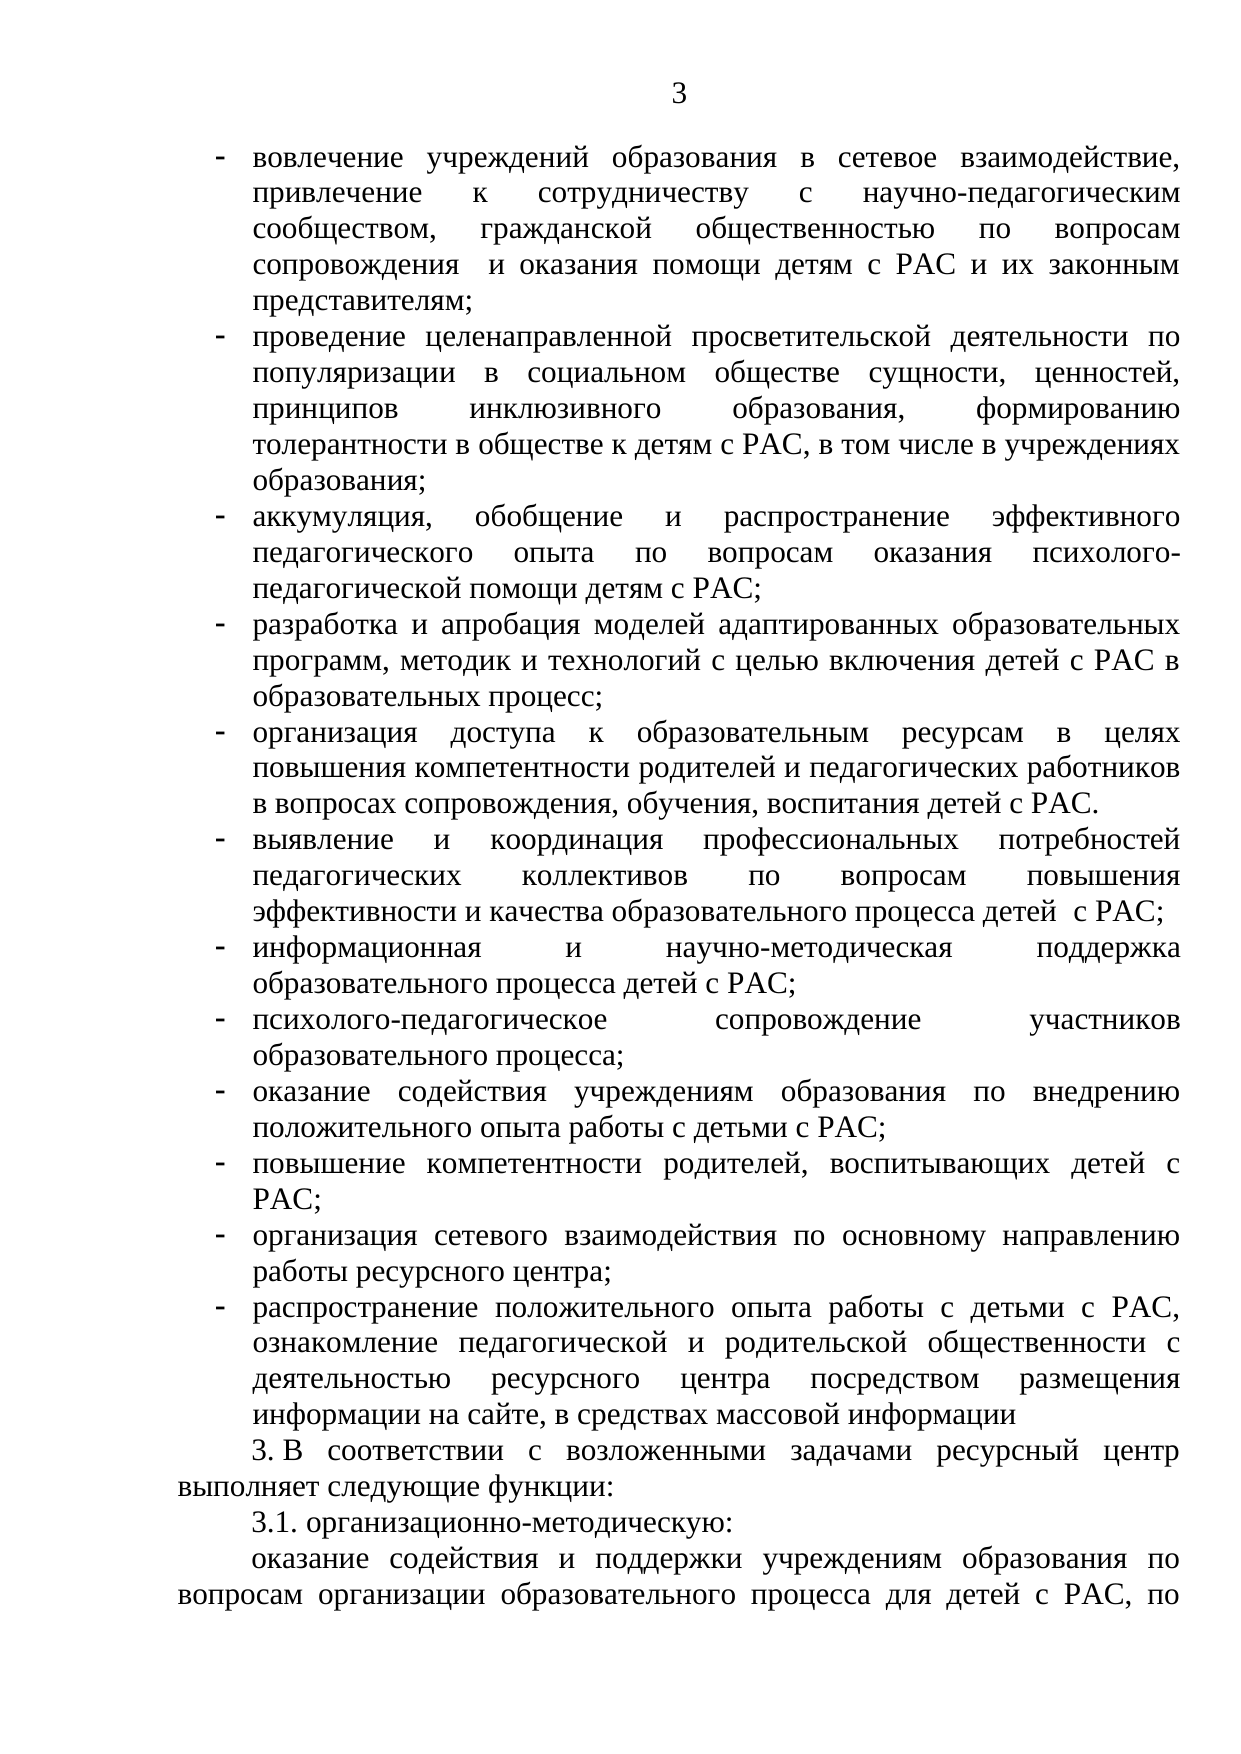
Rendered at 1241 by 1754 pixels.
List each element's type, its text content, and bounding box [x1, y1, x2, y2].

list распространение положительного опыта работы с детьми с РАС, ознакомление педагогической и родительской общественности с деятельностью ресурсного центра посредством размещения информации на сайте, в средствах массовой информации [215, 1288, 1181, 1432]
list разработка и апробация моделей адаптированных образовательных программ, методик и технологий с целью включения детей с РАС в образовательных процесс; [215, 605, 1181, 713]
list выявление и координация профессиональных потребностей педагогических коллективов по вопросам повышения эффективности и качества образовательного процесса детей с РАС; [215, 821, 1181, 928]
list вовлечение учреждений образования в сетевое взаимодействие, привлечение к сотрудничеству с научно-педагогическим сообществом, гражданской общественностью по вопросам сопровождения и оказания помощи детям с РАС и их законным представителям; [215, 138, 1181, 317]
list психолого-педагогическое сопровождение участников образовательного процесса; [215, 1000, 1181, 1072]
list организация доступа к образовательным ресурсам в целях повышения компетентности родителей и педагогических работников в вопросах сопровождения, обучения, воспитания детей с РАС. [215, 713, 1181, 821]
list организация сетевого взаимодействия по основному направлению работы ресурсного центра; [215, 1216, 1181, 1288]
list аккумуляция, обобщение и распространение эффективного педагогического опыта по вопросам оказания психолого-педагогической помощи детям с РАС; [215, 497, 1181, 605]
text 3. В соответствии с возложенными задачами ресурсный центр выполняет следующие функции: [177, 1432, 1181, 1503]
list проведение целенаправленной просветительской деятельности по популяризации в социальном обществе сущности, ценностей, принципов инклюзивного образования, формированию толерантности в обществе к детям с РАС, в том числе в учреждениях образования; [215, 317, 1181, 497]
list оказание содействия учреждениям образования по внедрению положительного опыта работы с детьми с РАС; [215, 1072, 1181, 1144]
list информационная и научно-методическая поддержка образовательного процесса детей с РАС; [215, 928, 1181, 1000]
text 3.1. организационно-методическую: [177, 1503, 1181, 1539]
list повышение компетентности родителей, воспитывающих детей с РАС; [215, 1144, 1181, 1216]
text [177, 1539, 1181, 1611]
